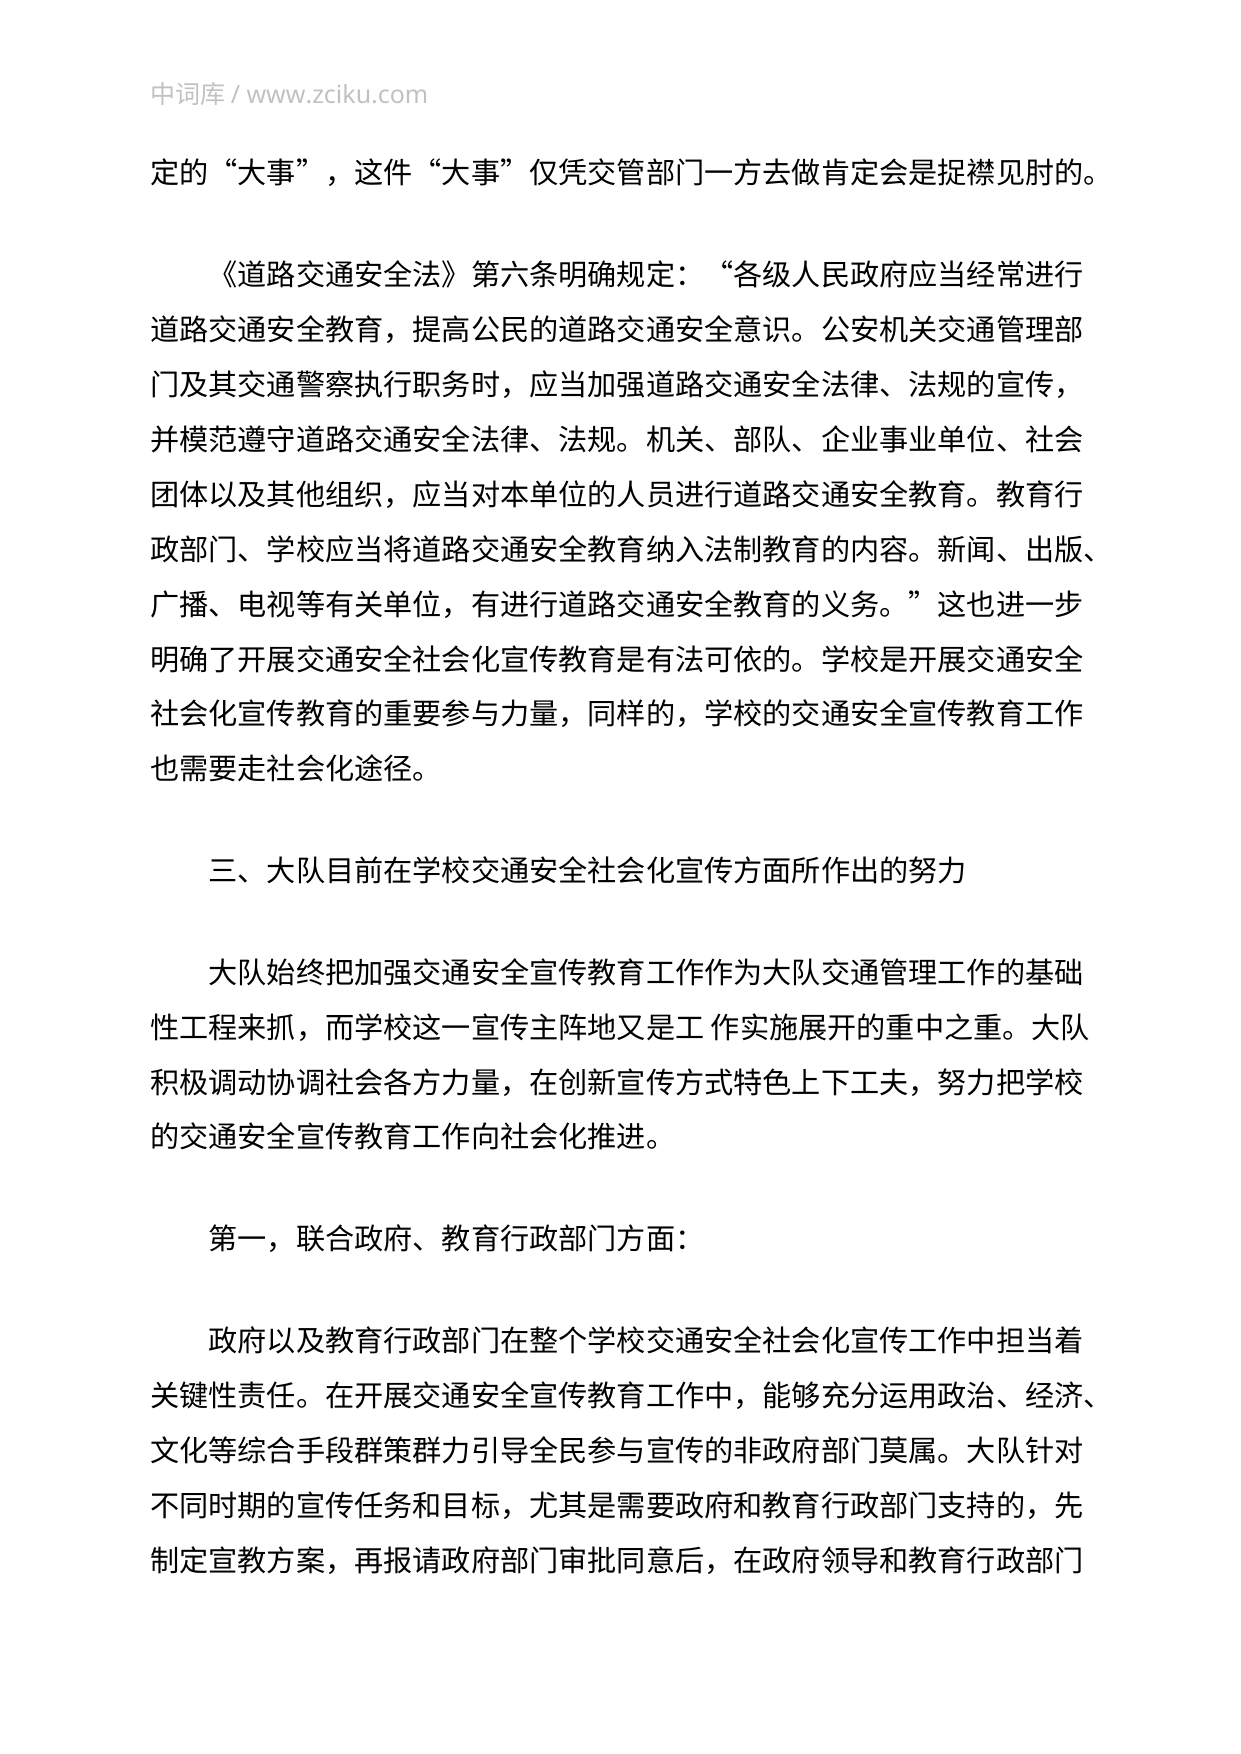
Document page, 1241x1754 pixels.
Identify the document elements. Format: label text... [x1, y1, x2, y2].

text 第一，联合政府、教育行政部门方面： [150, 1216, 1090, 1258]
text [150, 1318, 1090, 1579]
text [150, 150, 1090, 192]
text 《道路交通安全法》第六条明确规定：“各级人民政府应当经常进行道路交通安全教育，提高公民的道路交通安全意识。公安机关交通管理部门及其交通警察执行职务时，应当加强道路交通安全法律、法规的宣传，并模范遵守道路交通安全法律、法规。机关、部队、企业事业单位、社会团体以及其他组织，应当对本单位的人员进行道路交通安全教育。教育行政部门、学校应当将道路交通安全教育纳入法制教育的内容。新闻、出版、广播、电视等有关单位，有进行道路交通安全教育的义务。”这也进一步明确了开展交通安全社会化宣传教育是有法可依的。学校是开展交通安全社会化宣传教育的重要参与力量，同样的，学校的交通安全宣传教育工作也需要走社会化途径。 [150, 252, 1090, 788]
text 大队始终把加强交通安全宣传教育工作作为大队交通管理工作的基础性工程来抓，而学校这一宣传主阵地又是工 作实施展开的重中之重。大队积极调动协调社会各方力量，在创新宣传方式特色上下工夫，努力把学校的交通安全宣传教育工作向社会化推进。 [150, 949, 1090, 1156]
text 三、大队目前在学校交通安全社会化宣传方面所作出的努力 [150, 848, 1090, 890]
